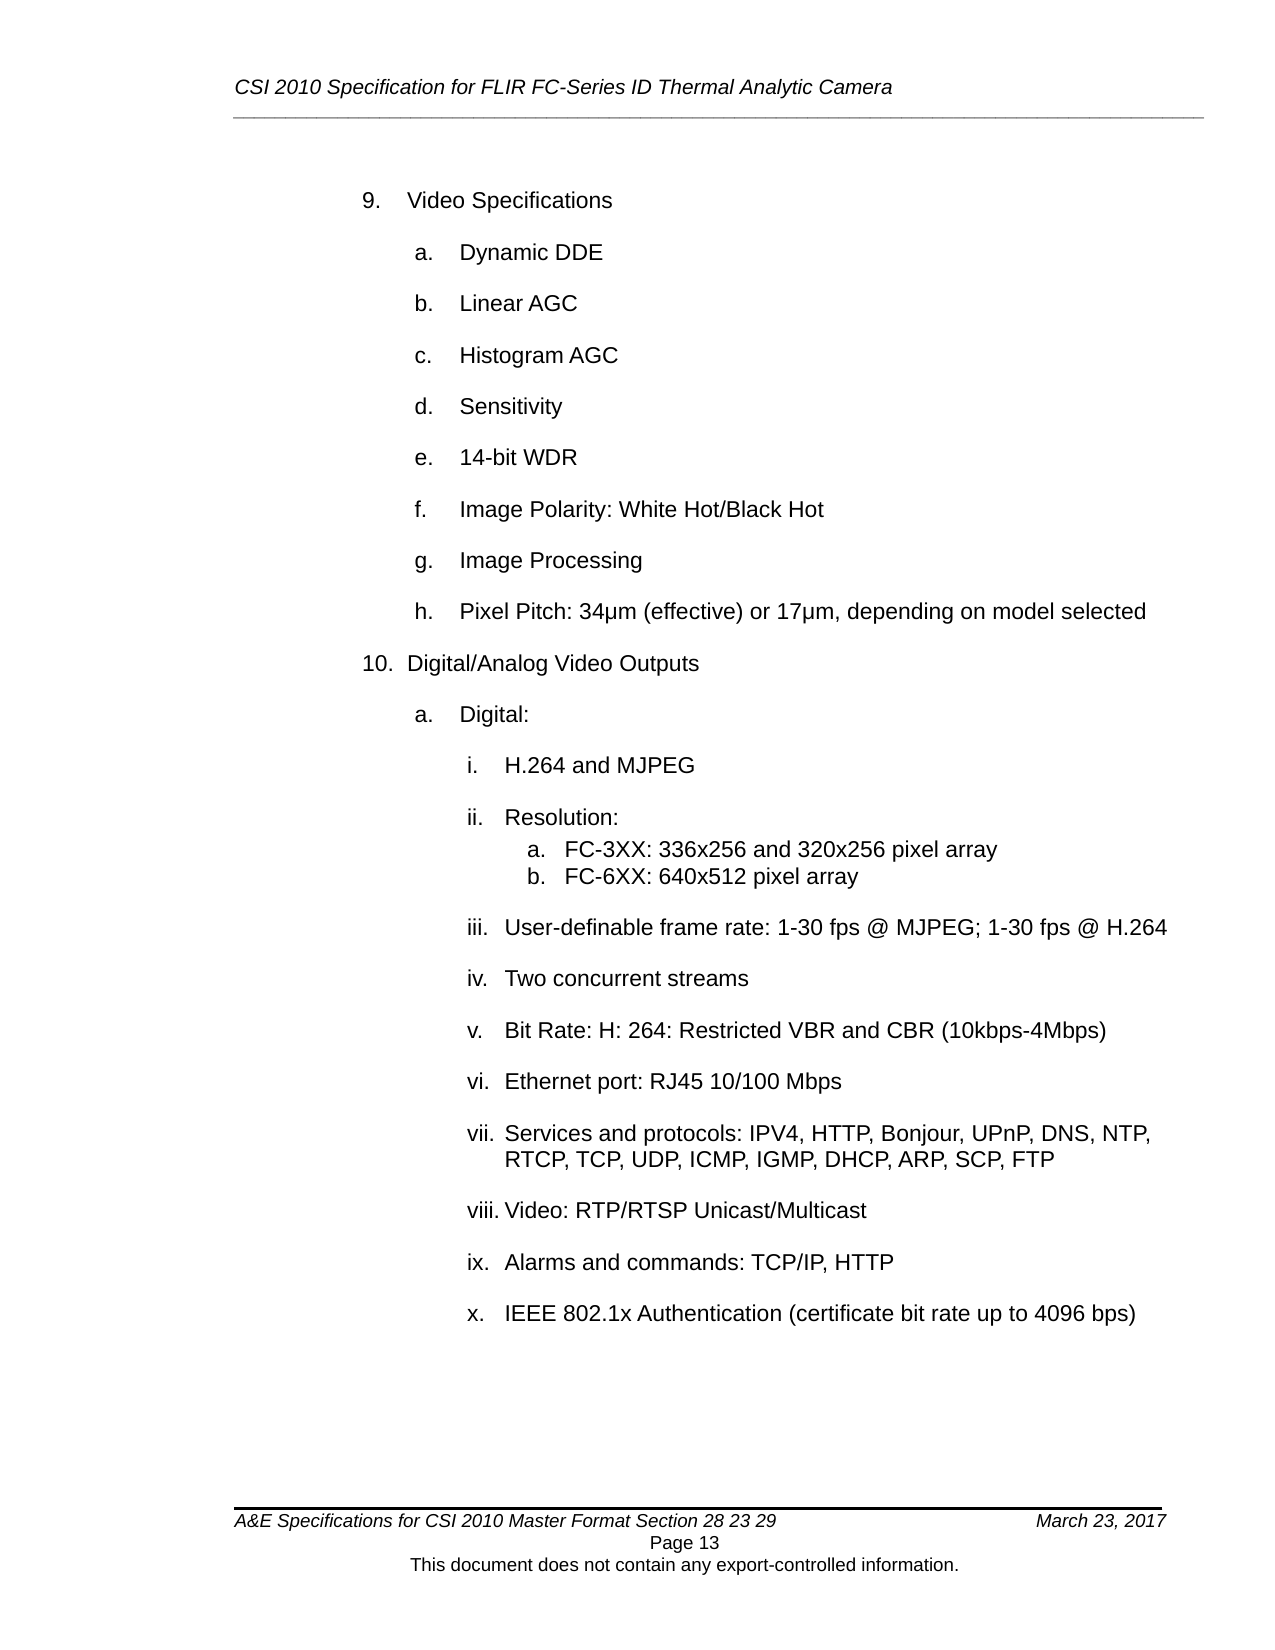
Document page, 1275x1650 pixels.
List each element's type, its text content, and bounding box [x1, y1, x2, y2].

subtitle Two concurrent streams [467, 965, 1162, 992]
subtitle Dynamic DDE [414, 239, 1162, 265]
subtitle Digital: [414, 701, 1162, 727]
list FC-6XX: 640x512 pixel array [527, 863, 1162, 889]
subtitle Image Processing [414, 547, 1162, 573]
subtitle Sensitivity [414, 393, 1162, 419]
subtitle Resolution: [467, 804, 1162, 830]
subtitle 14-bit WDR [414, 444, 1162, 471]
subtitle Digital/Analog Video Outputs [362, 650, 1162, 676]
subtitle Alarms and commands: TCP/IP, HTTP [467, 1248, 1162, 1275]
subtitle User-definable frame rate: 1-30 fps @ MJPEG; 1-30 fps @ H.264 [467, 914, 1209, 940]
subtitle H.264 and MJPEG [467, 752, 1162, 779]
subtitle Ethernet port: RJ45 10/100 Mbps [467, 1068, 1162, 1094]
subtitle Video Specifications [362, 187, 1162, 214]
subtitle Image Polarity: White Hot/Black Hot [414, 496, 1162, 522]
subtitle IEEE 802.1x Authentication (certificate bit rate up to 4096 bps) [467, 1300, 1162, 1326]
subtitle Services and protocols: IPV4, HTTP, Bonjour, UPnP, DNS, NTP, RTCP, TCP, UDP, ICMP, IGMP, DHCP, ARP, SCP, FTP [467, 1119, 1162, 1172]
list FC-3XX: 336x256 and 320x256 pixel array [527, 836, 1162, 863]
subtitle Video: RTP/RTSP Unicast/Multicast [467, 1197, 1162, 1223]
subtitle Bit Rate: H: 264: Restricted VBR and CBR (10kbps-4Mbps) [467, 1017, 1162, 1043]
subtitle Linear AGC [414, 290, 1162, 317]
subtitle Pixel Pitch: 34μm (effective) or 17μm, depending on model selected [414, 598, 1162, 625]
subtitle Histogram AGC [414, 342, 1162, 368]
